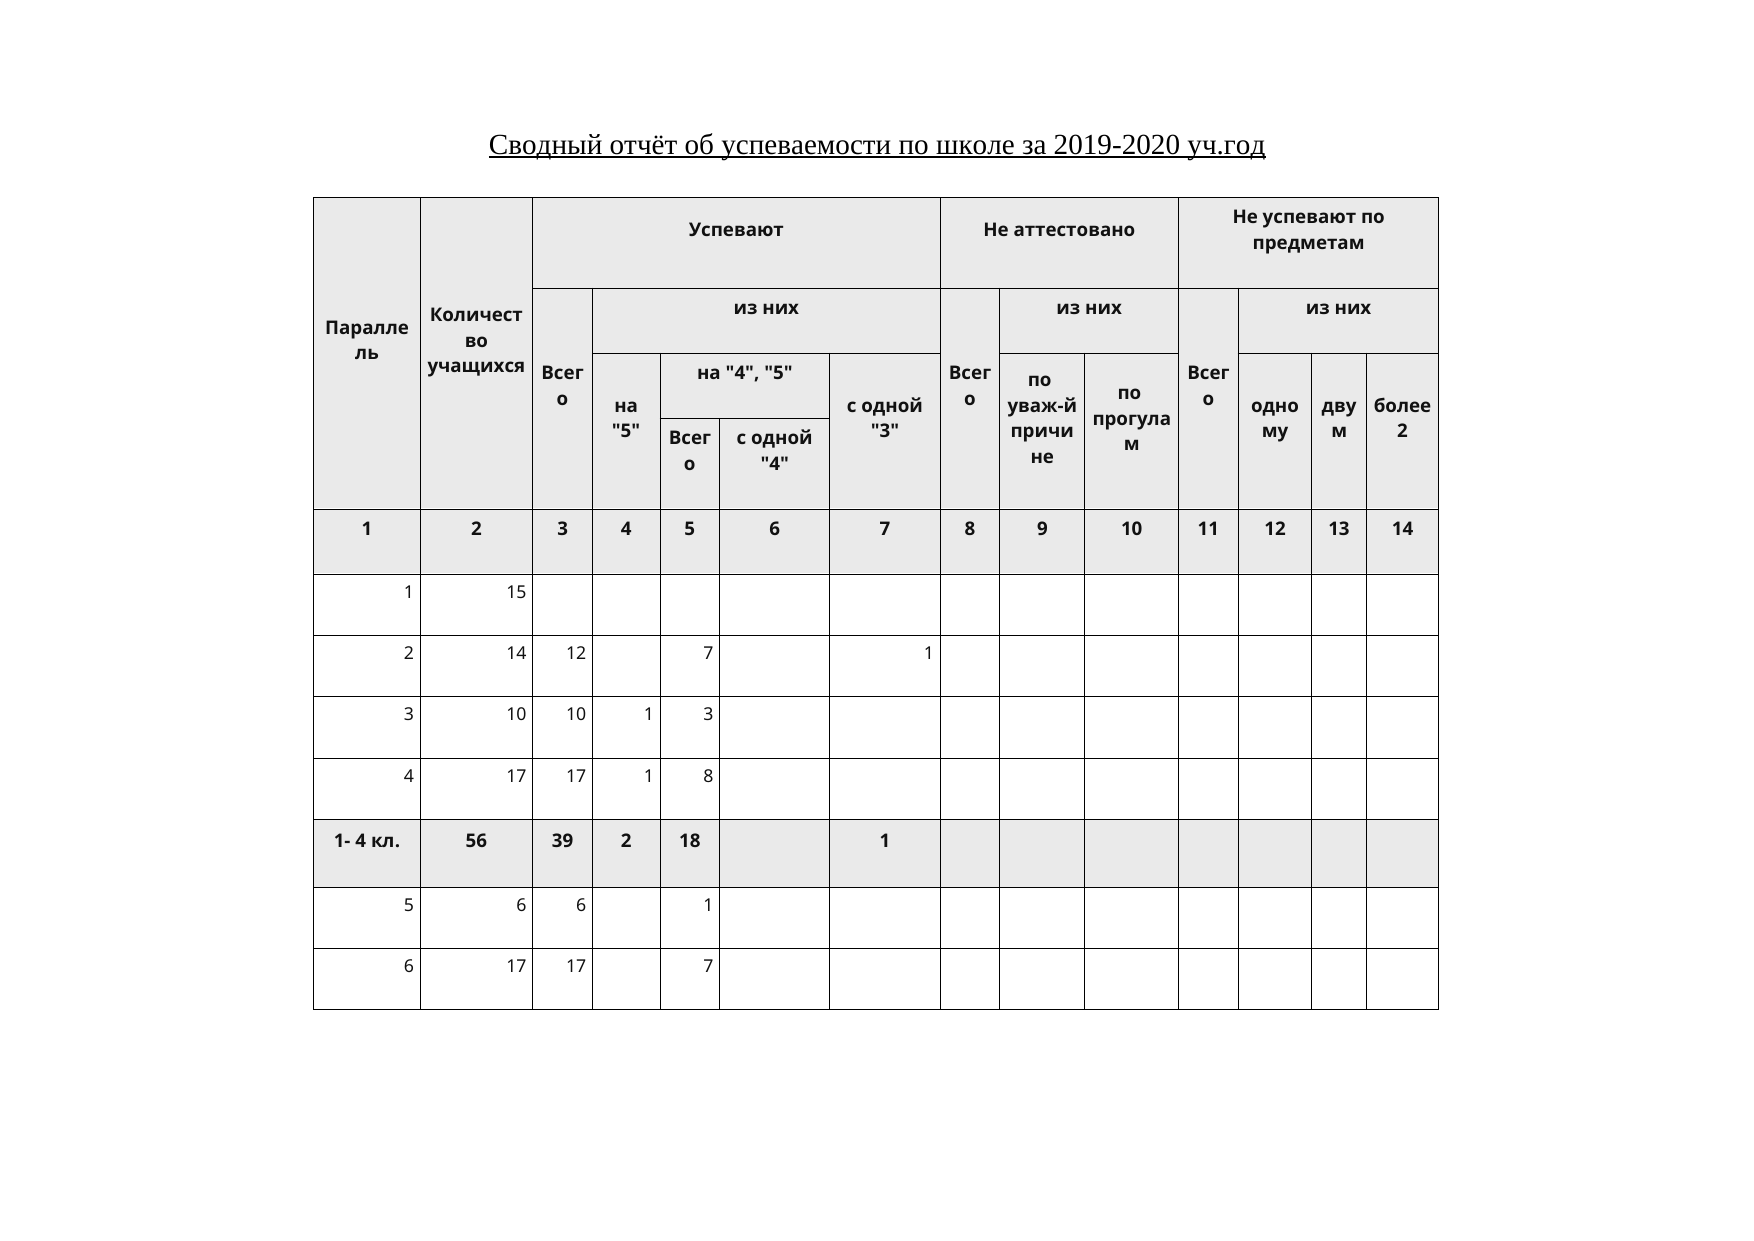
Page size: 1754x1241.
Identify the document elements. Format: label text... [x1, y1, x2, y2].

table_cell 7 [661, 636, 719, 696]
table_cell 3 [533, 510, 592, 573]
table_cell [593, 888, 660, 948]
table_cell [720, 636, 829, 696]
table_cell 18 [661, 820, 719, 887]
table_cell [1239, 888, 1311, 948]
table_cell по уваж-й причине [1000, 354, 1084, 508]
text Сводный отчёт об успеваемости по школе за 2019-2020 уч.год [118, 127, 1636, 193]
table_cell [1312, 888, 1366, 948]
table_cell [1312, 697, 1366, 758]
table_cell 17 [421, 759, 532, 819]
table_cell 4 [314, 759, 420, 819]
table_cell [1367, 820, 1438, 887]
table_cell 6 [421, 888, 532, 948]
table_cell [1312, 575, 1366, 635]
table_cell 7 [830, 510, 940, 573]
table_cell 1- 4 кл. [314, 820, 420, 887]
table_cell [941, 820, 999, 887]
table_cell [1367, 575, 1438, 635]
table_cell [941, 888, 999, 948]
table_cell из них [593, 289, 940, 353]
table_cell [720, 697, 829, 758]
table_cell 1 [593, 697, 660, 758]
table_cell [1000, 888, 1084, 948]
table_cell [1239, 820, 1311, 887]
table_cell на "5" [593, 354, 660, 508]
table_cell 13 [1312, 510, 1366, 573]
table_cell [1367, 949, 1438, 1009]
table_cell 3 [314, 697, 420, 758]
table_cell 10 [533, 697, 592, 758]
table_cell [1367, 636, 1438, 696]
table_cell [1179, 697, 1238, 758]
table_cell [830, 575, 940, 635]
table_cell [1367, 697, 1438, 758]
table_cell [1000, 820, 1084, 887]
table_cell 1 [593, 759, 660, 819]
table_cell [720, 575, 829, 635]
table_cell 6 [720, 510, 829, 573]
table_cell с одной "4" [720, 419, 829, 508]
table_cell [941, 949, 999, 1009]
table_cell 4 [593, 510, 660, 573]
table_cell [1239, 575, 1311, 635]
table_cell [1000, 697, 1084, 758]
table_cell 12 [533, 636, 592, 696]
table_cell по прогулам [1085, 354, 1178, 508]
table_cell 12 [1239, 510, 1311, 573]
table_cell [720, 759, 829, 819]
table_cell [1239, 636, 1311, 696]
table_cell [1085, 759, 1178, 819]
table_cell 9 [1000, 510, 1084, 573]
table_cell 1 [314, 510, 420, 573]
table_cell [1085, 575, 1178, 635]
table_cell Всего [533, 289, 592, 508]
table_cell [1000, 575, 1084, 635]
table_cell [1312, 636, 1366, 696]
table_cell [1085, 888, 1178, 948]
table_cell [593, 949, 660, 1009]
table_cell 6 [533, 888, 592, 948]
table_cell [1367, 888, 1438, 948]
table_cell [1000, 949, 1084, 1009]
table_cell 11 [1179, 510, 1238, 573]
table_cell [1179, 949, 1238, 1009]
table_cell более 2 [1367, 354, 1438, 508]
table_cell 14 [1367, 510, 1438, 573]
table_cell 5 [314, 888, 420, 948]
table_cell [1000, 759, 1084, 819]
table_cell [720, 949, 829, 1009]
table_cell 1 [314, 575, 420, 635]
table_cell Всего [661, 419, 719, 508]
table_cell [1179, 759, 1238, 819]
table_cell 7 [661, 949, 719, 1009]
table_header Параллель [314, 198, 420, 508]
table_cell [830, 888, 940, 948]
table_cell 2 [314, 636, 420, 696]
table_cell [593, 575, 660, 635]
table_cell [941, 697, 999, 758]
table_cell [830, 697, 940, 758]
table_cell из них [1239, 289, 1438, 353]
table_cell с одной "3" [830, 354, 940, 508]
table_cell [1239, 697, 1311, 758]
table_cell из них [1000, 289, 1178, 353]
table_cell [1179, 636, 1238, 696]
table_cell [1239, 759, 1311, 819]
table_cell [830, 759, 940, 819]
table_cell 1 [830, 820, 940, 887]
table_cell 14 [421, 636, 532, 696]
table_cell 8 [661, 759, 719, 819]
table_cell [1367, 759, 1438, 819]
table_cell [1085, 820, 1178, 887]
table_cell [1312, 759, 1366, 819]
table_cell [1085, 636, 1178, 696]
table_cell [1312, 949, 1366, 1009]
table_cell 56 [421, 820, 532, 887]
table_cell 1 [661, 888, 719, 948]
table_cell Всего [941, 289, 999, 508]
table_cell двум [1312, 354, 1366, 508]
table_cell [661, 575, 719, 635]
table_cell 6 [314, 949, 420, 1009]
table_cell [1000, 636, 1084, 696]
table_header Не успевают по предметам [1179, 198, 1438, 288]
table_cell [941, 759, 999, 819]
table_header Успевают [533, 198, 940, 288]
table_cell 5 [661, 510, 719, 573]
table_cell [1179, 820, 1238, 887]
table_cell [1312, 820, 1366, 887]
table_cell 10 [421, 697, 532, 758]
table_cell [1085, 949, 1178, 1009]
table_cell [1085, 697, 1178, 758]
table_header Не аттестовано [941, 198, 1178, 288]
table_cell [941, 575, 999, 635]
table_cell [533, 575, 592, 635]
table_cell [830, 949, 940, 1009]
table_cell 17 [533, 949, 592, 1009]
table_cell одному [1239, 354, 1311, 508]
table_cell 17 [421, 949, 532, 1009]
table_cell [941, 636, 999, 696]
table_cell [720, 820, 829, 887]
table_cell Всего [1179, 289, 1238, 508]
table_cell на "4", "5" [661, 354, 829, 418]
table_cell [1179, 888, 1238, 948]
table_cell 3 [661, 697, 719, 758]
table_cell 39 [533, 820, 592, 887]
table_cell [593, 636, 660, 696]
table_cell [1179, 575, 1238, 635]
table_header Количество учащихся [421, 198, 532, 508]
table_cell [720, 888, 829, 948]
table_cell 2 [421, 510, 532, 573]
table_cell [1239, 949, 1311, 1009]
table_cell 15 [421, 575, 532, 635]
table_cell 17 [533, 759, 592, 819]
table_cell 1 [830, 636, 940, 696]
table_cell 2 [593, 820, 660, 887]
table_cell 10 [1085, 510, 1178, 573]
table_cell 8 [941, 510, 999, 573]
